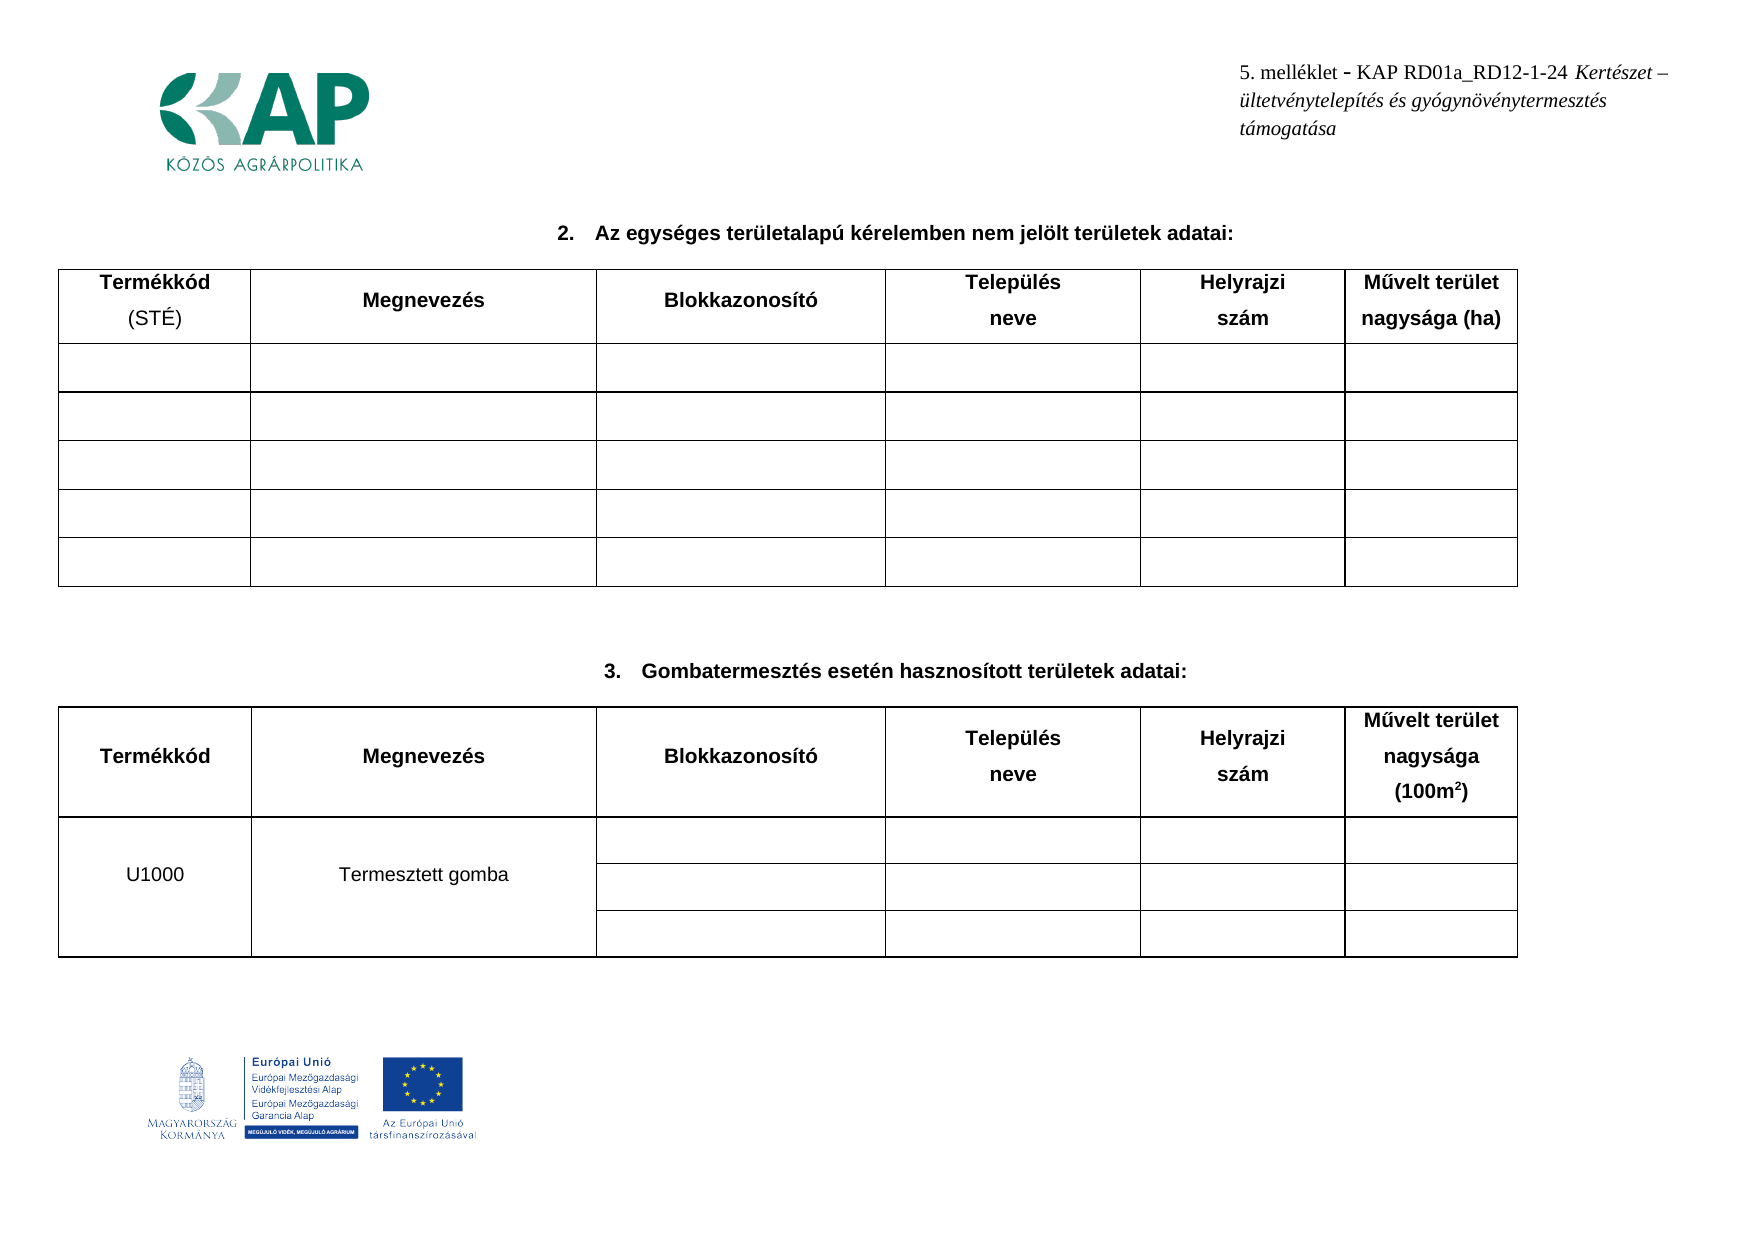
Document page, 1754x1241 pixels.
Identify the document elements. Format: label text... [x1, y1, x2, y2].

table_cell [886, 441, 1140, 488]
table_header Blokkazonosító [597, 270, 885, 343]
table_cell [886, 393, 1140, 440]
table_cell [251, 441, 596, 488]
table_cell [597, 441, 885, 488]
table_cell [251, 490, 596, 537]
table_cell [597, 393, 885, 440]
table_cell [597, 344, 885, 391]
table_cell [1141, 911, 1344, 956]
table_cell Termesztett gomba [252, 818, 596, 956]
table_cell [1141, 864, 1344, 910]
table_cell [597, 864, 885, 910]
table_header Település neve [886, 270, 1140, 343]
picture [147, 1057, 476, 1139]
table_cell [1141, 818, 1344, 863]
picture [146, 73, 369, 173]
table_cell [1346, 818, 1517, 863]
table_cell [886, 818, 1140, 863]
table_cell [597, 911, 885, 956]
table_cell [59, 538, 250, 586]
table_cell [1346, 344, 1517, 391]
table_header Termékkód [59, 708, 251, 816]
table_header Megnevezés [251, 270, 596, 343]
table_cell [1141, 441, 1344, 488]
table_cell [251, 393, 596, 440]
table_header Termékkód (STÉ) [59, 270, 250, 343]
table_cell [1141, 393, 1344, 440]
table_header Blokkazonosító [597, 708, 885, 816]
table_header Művelt terület nagysága (100m2) [1346, 708, 1517, 816]
table_header Helyrajzi szám [1141, 708, 1344, 816]
table_cell [1346, 393, 1517, 440]
table_cell [59, 344, 250, 391]
list Az egységes területalapú kérelemben nem jelölt területek adatai: [185, 221, 1606, 245]
table_cell [1346, 441, 1517, 488]
table_cell [1346, 490, 1517, 537]
table_header Megnevezés [252, 708, 596, 816]
table_cell [59, 393, 250, 440]
table_cell [597, 538, 885, 586]
table_cell [886, 490, 1140, 537]
table_header Helyrajzi szám [1141, 270, 1344, 343]
table_cell [886, 344, 1140, 391]
table_cell [886, 911, 1140, 956]
table_cell [1346, 538, 1517, 586]
list Gombatermesztés esetén hasznosított területek adatai: [185, 658, 1606, 682]
table_cell [1141, 344, 1344, 391]
table_cell [1141, 490, 1344, 537]
table_cell [59, 490, 250, 537]
table_cell [886, 864, 1140, 910]
table_cell [886, 538, 1140, 586]
table_cell [1346, 864, 1517, 910]
table_cell U1000 [59, 818, 251, 956]
table_cell [597, 490, 885, 537]
table_cell [1141, 538, 1344, 586]
table_cell [251, 538, 596, 586]
table_cell [597, 818, 885, 863]
table_cell [59, 441, 250, 488]
table_cell [1346, 911, 1517, 956]
table_header Művelt terület nagysága (ha) [1346, 270, 1517, 343]
table_cell [251, 344, 596, 391]
table_header Település neve [886, 708, 1140, 816]
